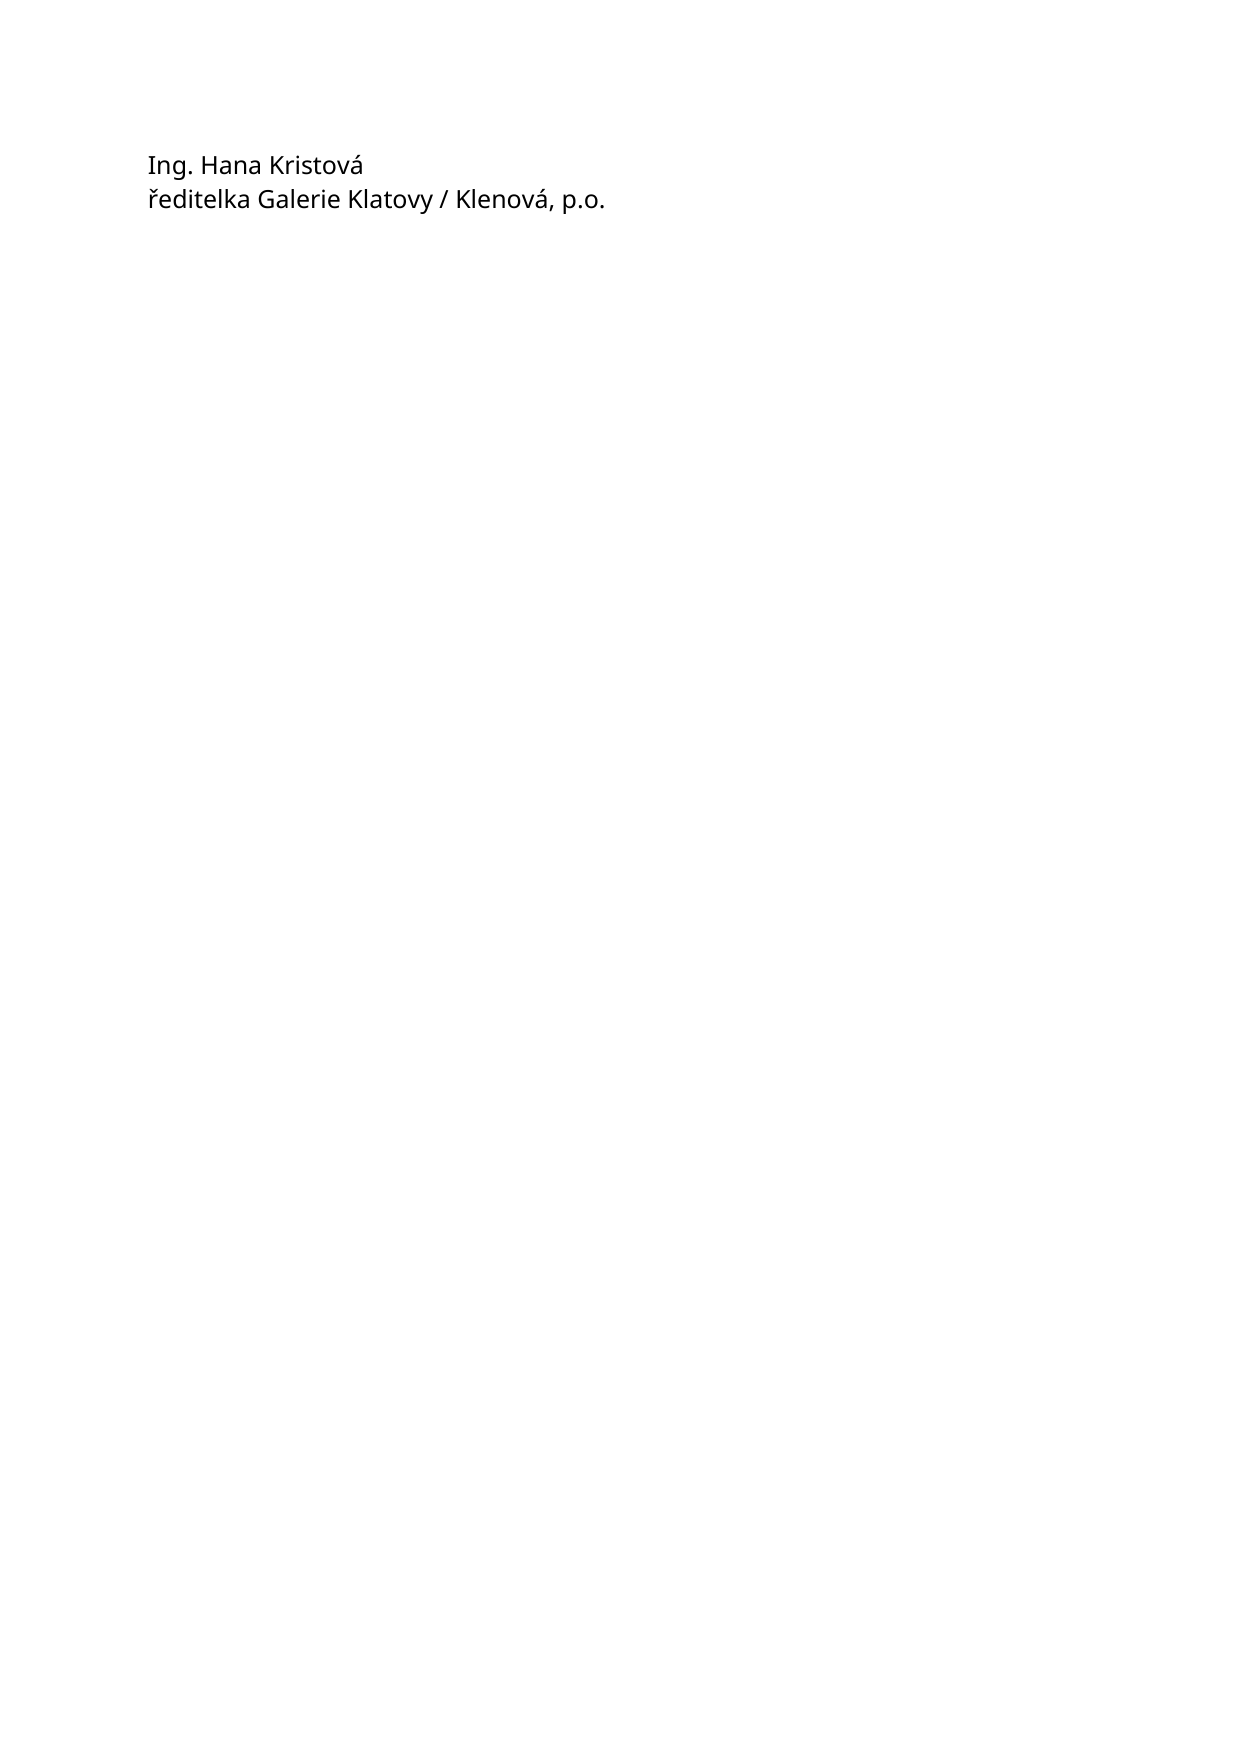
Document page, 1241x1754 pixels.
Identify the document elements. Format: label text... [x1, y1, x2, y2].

text Ing. Hana Kristová ředitelka Galerie Klatovy / Klenová, p.o. [148, 148, 1093, 216]
